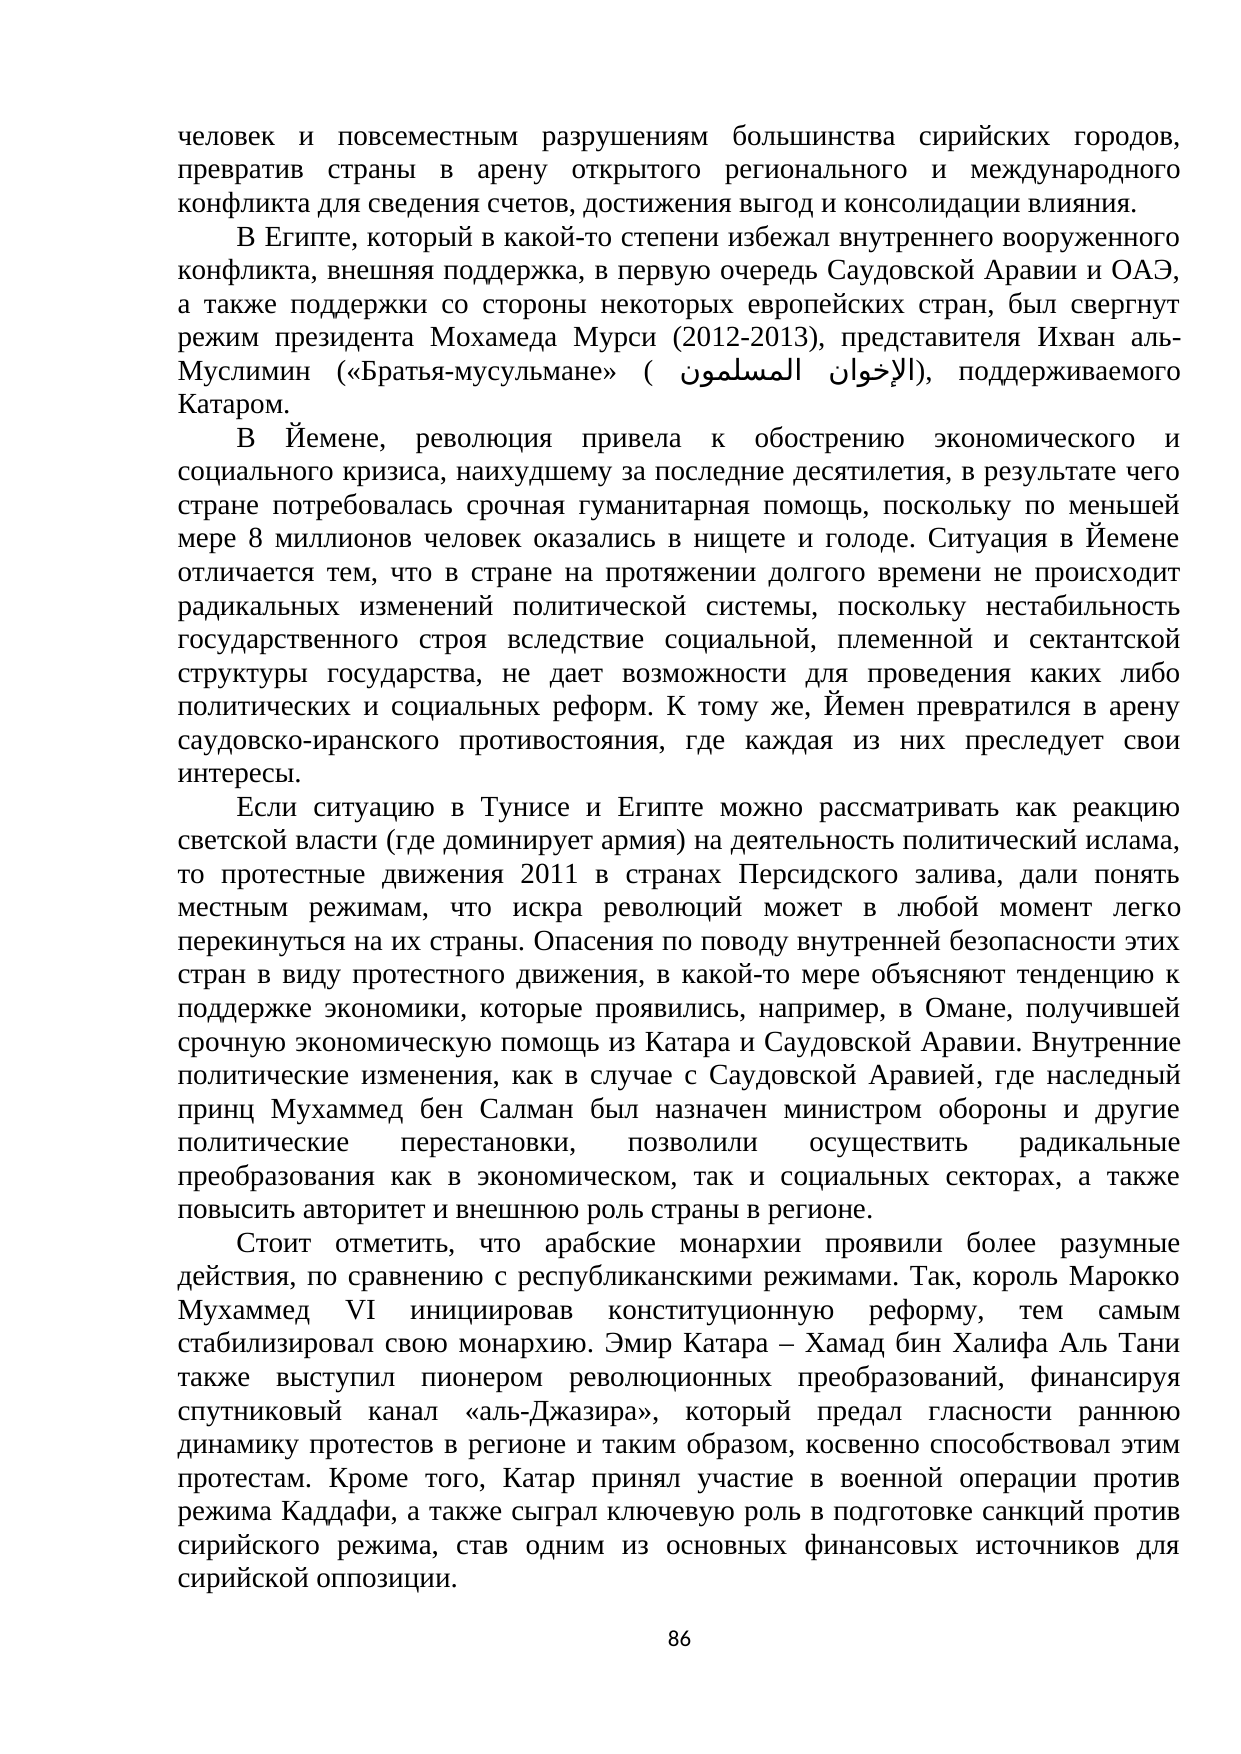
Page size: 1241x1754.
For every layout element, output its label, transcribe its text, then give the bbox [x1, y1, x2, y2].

text В Египте, который в какой-то степени избежал внутреннего вооруженного конфликта, внешняя поддержка, в первую очередь Саудовской Аравии и ОАЭ, а также поддержки со стороны некоторых европейских стран, был свергнут режим президента Мохамеда Мурси (2012-2013), представителя Ихван аль-Муслимин («Братья-мусульмане» ( الإخوان المسلمون‎), поддерживаемого Катаром. [177, 219, 1181, 420]
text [177, 118, 1181, 219]
text В Йемене, революция привела к обострению экономического и социального кризиса, наихудшему за последние десятилетия, в результате чего стране потребовалась срочная гуманитарная помощь, поскольку по меньшей мере 8 миллионов человек оказались в нищете и голоде. Ситуация в Йемене отличается тем, что в стране на протяжении долгого времени не происходит радикальных изменений политической системы, поскольку нестабильность государственного строя вследствие социальной, племенной и сектантской структуры государства, не дает возможности для проведения каких либо политических и социальных реформ. К тому же, Йемен превратился в арену саудовско-иранского противостояния, где каждая из них преследует свои интересы. [177, 420, 1181, 789]
text Если ситуацию в Тунисе и Египте можно рассматривать как реакцию светской власти (где доминирует армия) на деятельность политический ислама, то протестные движения 2011 в странах Персидского залива, дали понять местным режимам, что искра революций может в любой момент легко перекинуться на их страны. Опасения по поводу внутренней безопасности этих стран в виду протестного движения, в какой-то мере объясняют тенденцию к поддержке экономики, которые проявились, например, в Омане, получившей срочную экономическую помощь из Катара и Саудовской Аравии. Внутренние политические изменения, как в случае с Саудовской Аравией, где наследный принц Мухаммед бен Салман был назначен министром обороны и другие политические перестановки, позволили осуществить радикальные преобразования как в экономическом, так и социальных секторах, а также повысить авторитет и внешнюю роль страны в регионе. [177, 789, 1181, 1225]
text Стоит отметить, что арабские монархии проявили более разумные действия, по сравнению с республиканскими режимами. Так, король Марокко Мухаммед VI инициировав конституционную реформу, тем самым стабилизировал свою монархию. Эмир Катара – Хамад бин Халифа Аль Тани также выступил пионером революционных преобразований, финансируя спутниковый канал «аль-Джазира», который предал гласности раннюю динамику протестов в регионе и таким образом, косвенно способствовал этим протестам. Кроме того, Катар принял участие в военной операции против режима Каддафи, а также сыграл ключевую роль в подготовке санкций против сирийского режима, став одним из основных финансовых источников для сирийской оппозиции. [177, 1225, 1181, 1594]
